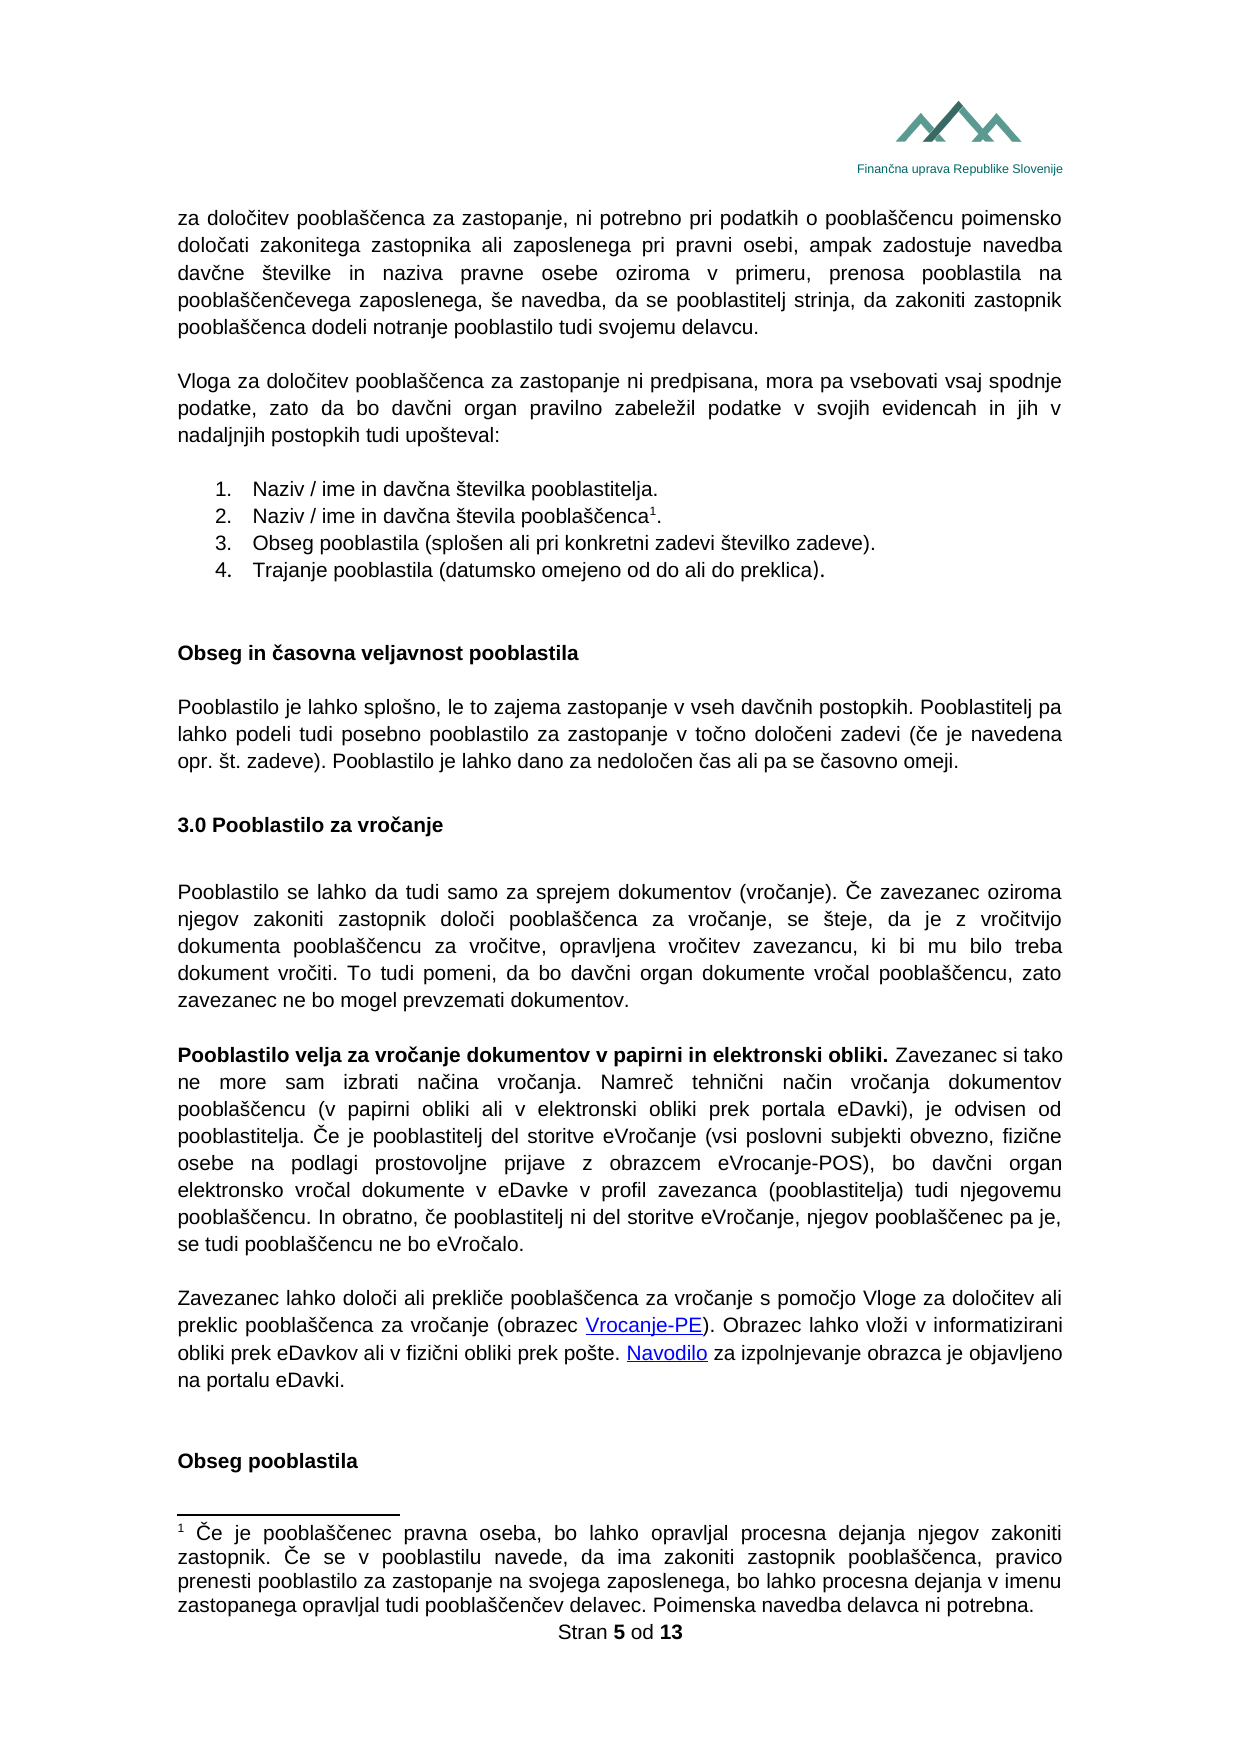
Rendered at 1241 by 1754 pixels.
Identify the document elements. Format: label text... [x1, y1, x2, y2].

list Naziv / ime in davčna števila pooblaščenca. [215, 501, 1063, 528]
text Obseg pooblastila [177, 1446, 1063, 1473]
picture [893, 100, 1024, 149]
text Pooblastilo je lahko splošno, le to zajema zastopanje v vseh davčnih postopkih. Pooblastitelj pa lahko podeli tudi posebno pooblastilo za zastopanje v točno določeni zadevi (če je navedena opr. št. zadeve). Pooblastilo je lahko dano za nedoločen čas ali pa se časovno omeji. [177, 691, 1063, 773]
text Pooblastilo se lahko da tudi samo za sprejem dokumentov (vročanje). Če zavezanec oziroma njegov zakoniti zastopnik določi pooblaščenca za vročanje, se šteje, da je z vročitvijo dokumenta pooblaščencu za vročitve, opravljena vročitev zavezancu, ki bi mu bilo treba dokument vročiti. To tudi pomeni, da bo davčni organ dokumente vročal pooblaščencu, zato zavezanec ne bo mogel prevzemati dokumentov. [177, 877, 1063, 1012]
list Trajanje pooblastila (datumsko omejeno od do ali do preklica). [215, 555, 1063, 583]
text Zavezanec lahko določi ali prekliče pooblaščenca za vročanje s pomočjo Vloge za določitev ali preklic pooblaščenca za vročanje (obrazec Vrocanje-PE). Obrazec lahko vloži v informatizirani obliki prek eDavkov ali v fizični obliki prek pošte. Navodilo za izpolnjevanje obrazca je objavljeno na portalu eDavki. [177, 1283, 1063, 1391]
list Obseg pooblastila (splošen ali pri konkretni zadevi številko zadeve). [215, 528, 1063, 555]
text Pooblastilo velja za vročanje dokumentov v papirni in elektronski obliki. Zavezanec si tako ne more sam izbrati načina vročanja. Namreč tehnični način vročanja dokumentov pooblaščencu (v papirni obliki ali v elektronski obliki prek portala eDavki), je odvisen od pooblastitelja. Če je pooblastitelj del storitve eVročanje (vsi poslovni subjekti obvezno, fizične osebe na podlagi prostovoljne prijave z obrazcem eVrocanje-POS), bo davčni organ elektronsko vročal dokumente v eDavke v profil zavezanca (pooblastitelja) tudi njegovemu pooblaščencu. In obratno, če pooblastitelj ni del storitve eVročanje, njegov pooblaščenec pa je, se tudi pooblaščencu ne bo eVročalo. [177, 1039, 1063, 1256]
text Obseg in časovna veljavnost pooblastila [177, 637, 1063, 664]
list Naziv / ime in davčna številka pooblastitelja. [215, 474, 1063, 501]
text 3.0 Pooblastilo za vročanje [177, 810, 1063, 837]
text Vloga za določitev pooblaščenca za zastopanje ni predpisana, mora pa vsebovati vsaj spodnje podatke, zato da bo davčni organ pravilno zabeležil podatke v svojih evidencah in jih v nadaljnjih postopkih tudi upošteval: [177, 366, 1063, 447]
